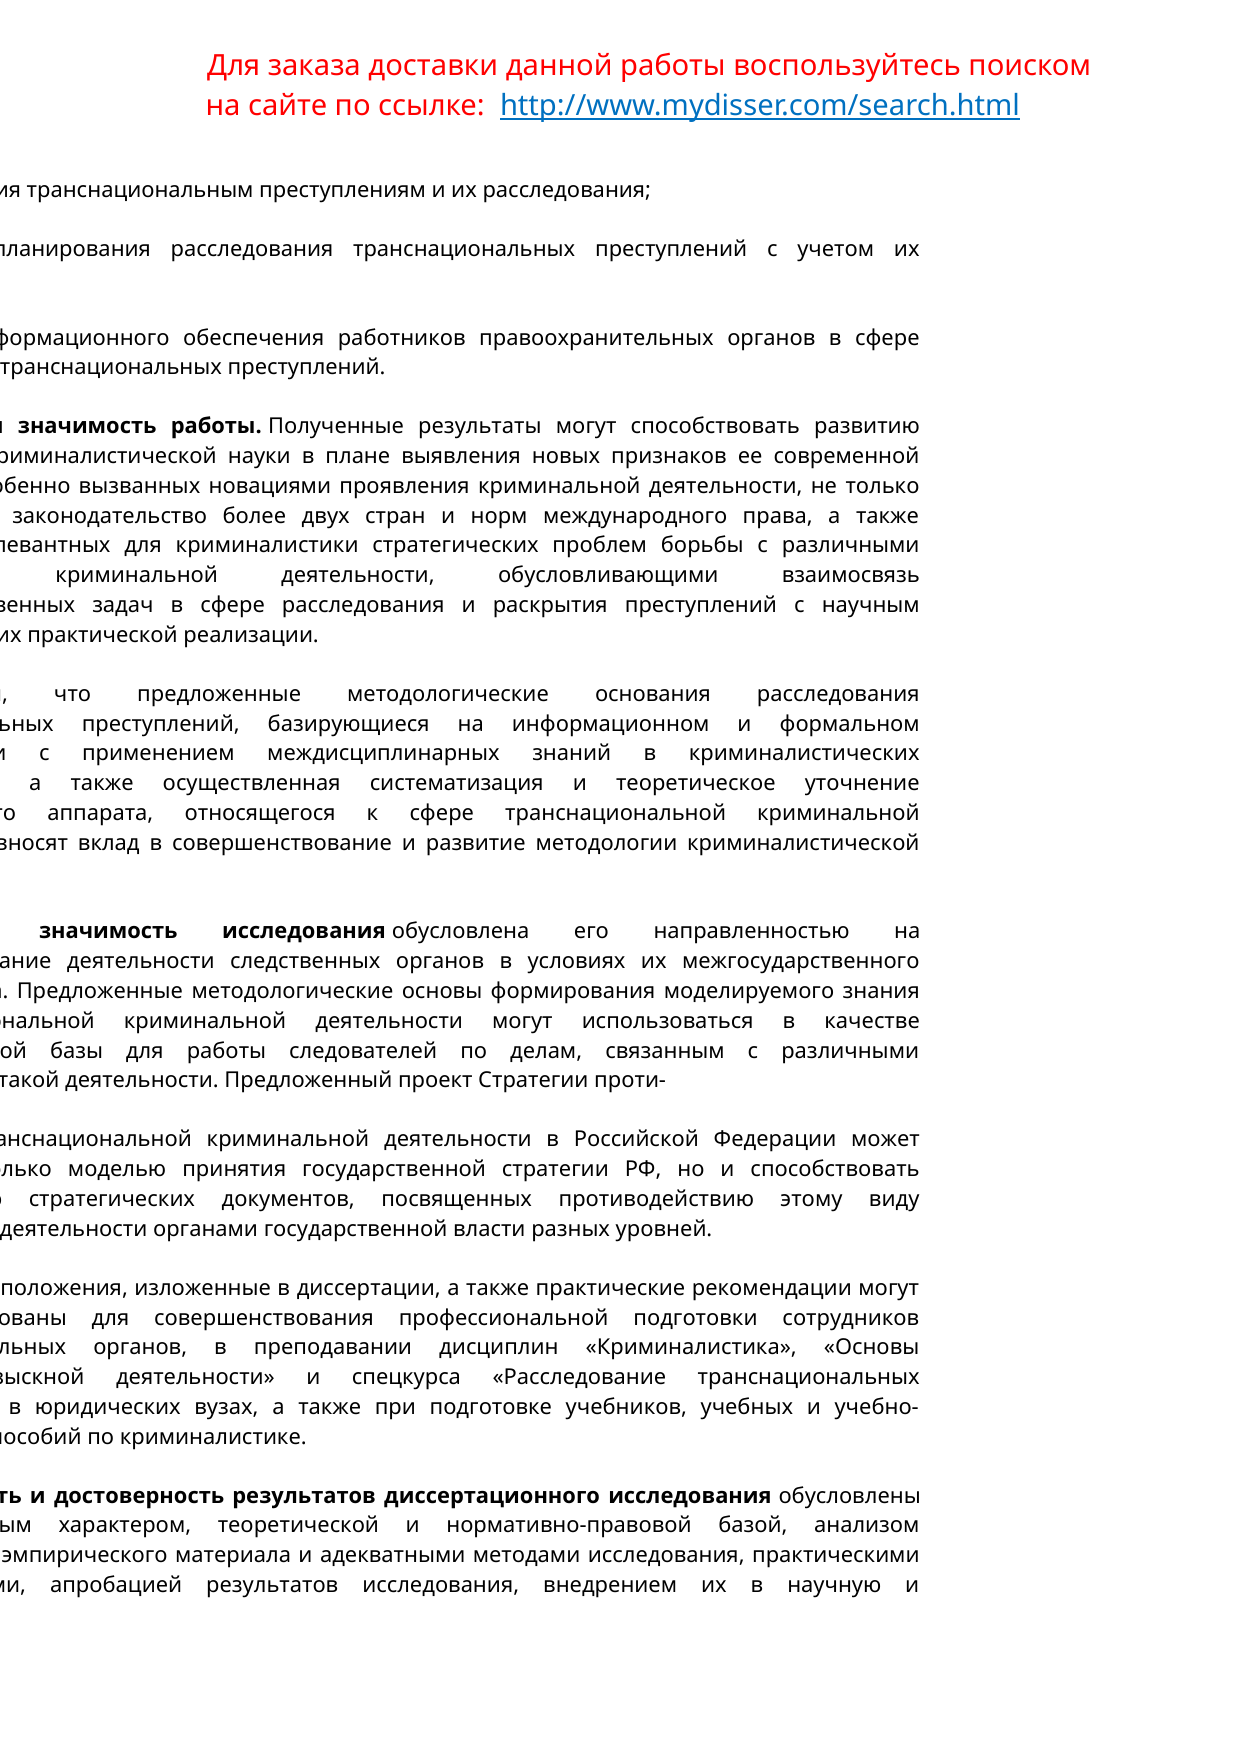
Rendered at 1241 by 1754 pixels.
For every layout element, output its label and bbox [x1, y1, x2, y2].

table_cell [0, 145, 1240, 1599]
